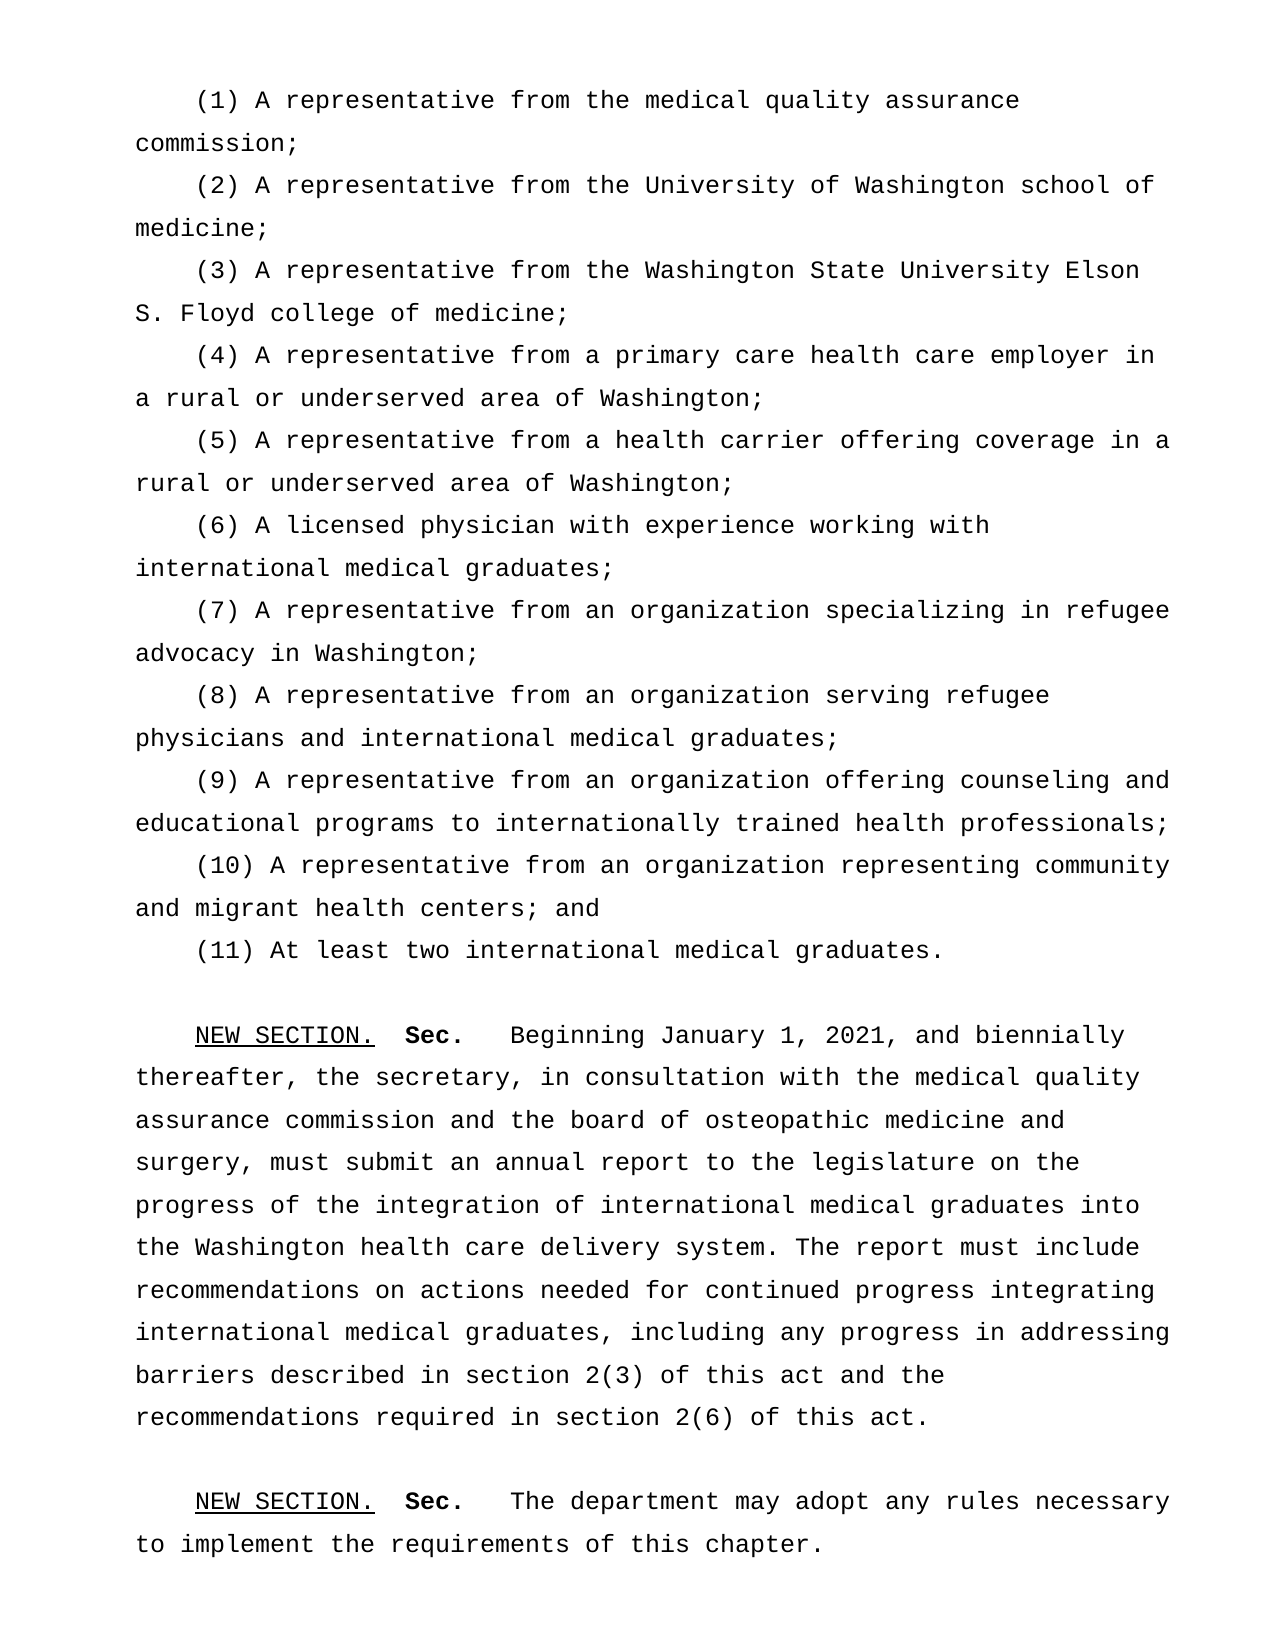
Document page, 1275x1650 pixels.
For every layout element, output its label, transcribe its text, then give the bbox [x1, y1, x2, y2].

text NEW SECTION. Sec. The department may adopt any rules necessary to implement the requirements of this chapter. [135, 1476, 1170, 1561]
text (9) A representative from an organization offering counseling and educational programs to internationally trained health professionals; [135, 755, 1170, 840]
text (3) A representative from the Washington State University Elson S. Floyd college of medicine; [135, 245, 1170, 330]
text (5) A representative from a health carrier offering coverage in a rural or underserved area of Washington; [135, 415, 1170, 500]
text (6) A licensed physician with experience working with international medical graduates; [135, 500, 1170, 585]
text (7) A representative from an organization specializing in refugee advocacy in Washington; [135, 585, 1170, 670]
text (8) A representative from an organization serving refugee physicians and international medical graduates; [135, 670, 1170, 755]
text (4) A representative from a primary care health care employer in a rural or underserved area of Washington; [135, 330, 1170, 415]
text (2) A representative from the University of Washington school of medicine; [135, 160, 1170, 245]
text (11) At least two international medical graduates. [135, 925, 1170, 967]
text (1) A representative from the medical quality assurance commission; [135, 75, 1170, 160]
text (10) A representative from an organization representing community and migrant health centers; and [135, 840, 1170, 925]
text NEW SECTION. Sec. Beginning January 1, 2021, and biennially thereafter, the secretary, in consultation with the medical quality assurance commission and the board of osteopathic medicine and surgery, must submit an annual report to the legislature on the progress of the integration of international medical graduates into the Washington health care delivery system. The report must include recommendations on actions needed for continued progress integrating international medical graduates, including any progress in addressing barriers described in section 2(3) of this act and the recommendations required in section 2(6) of this act. [135, 1009, 1170, 1434]
